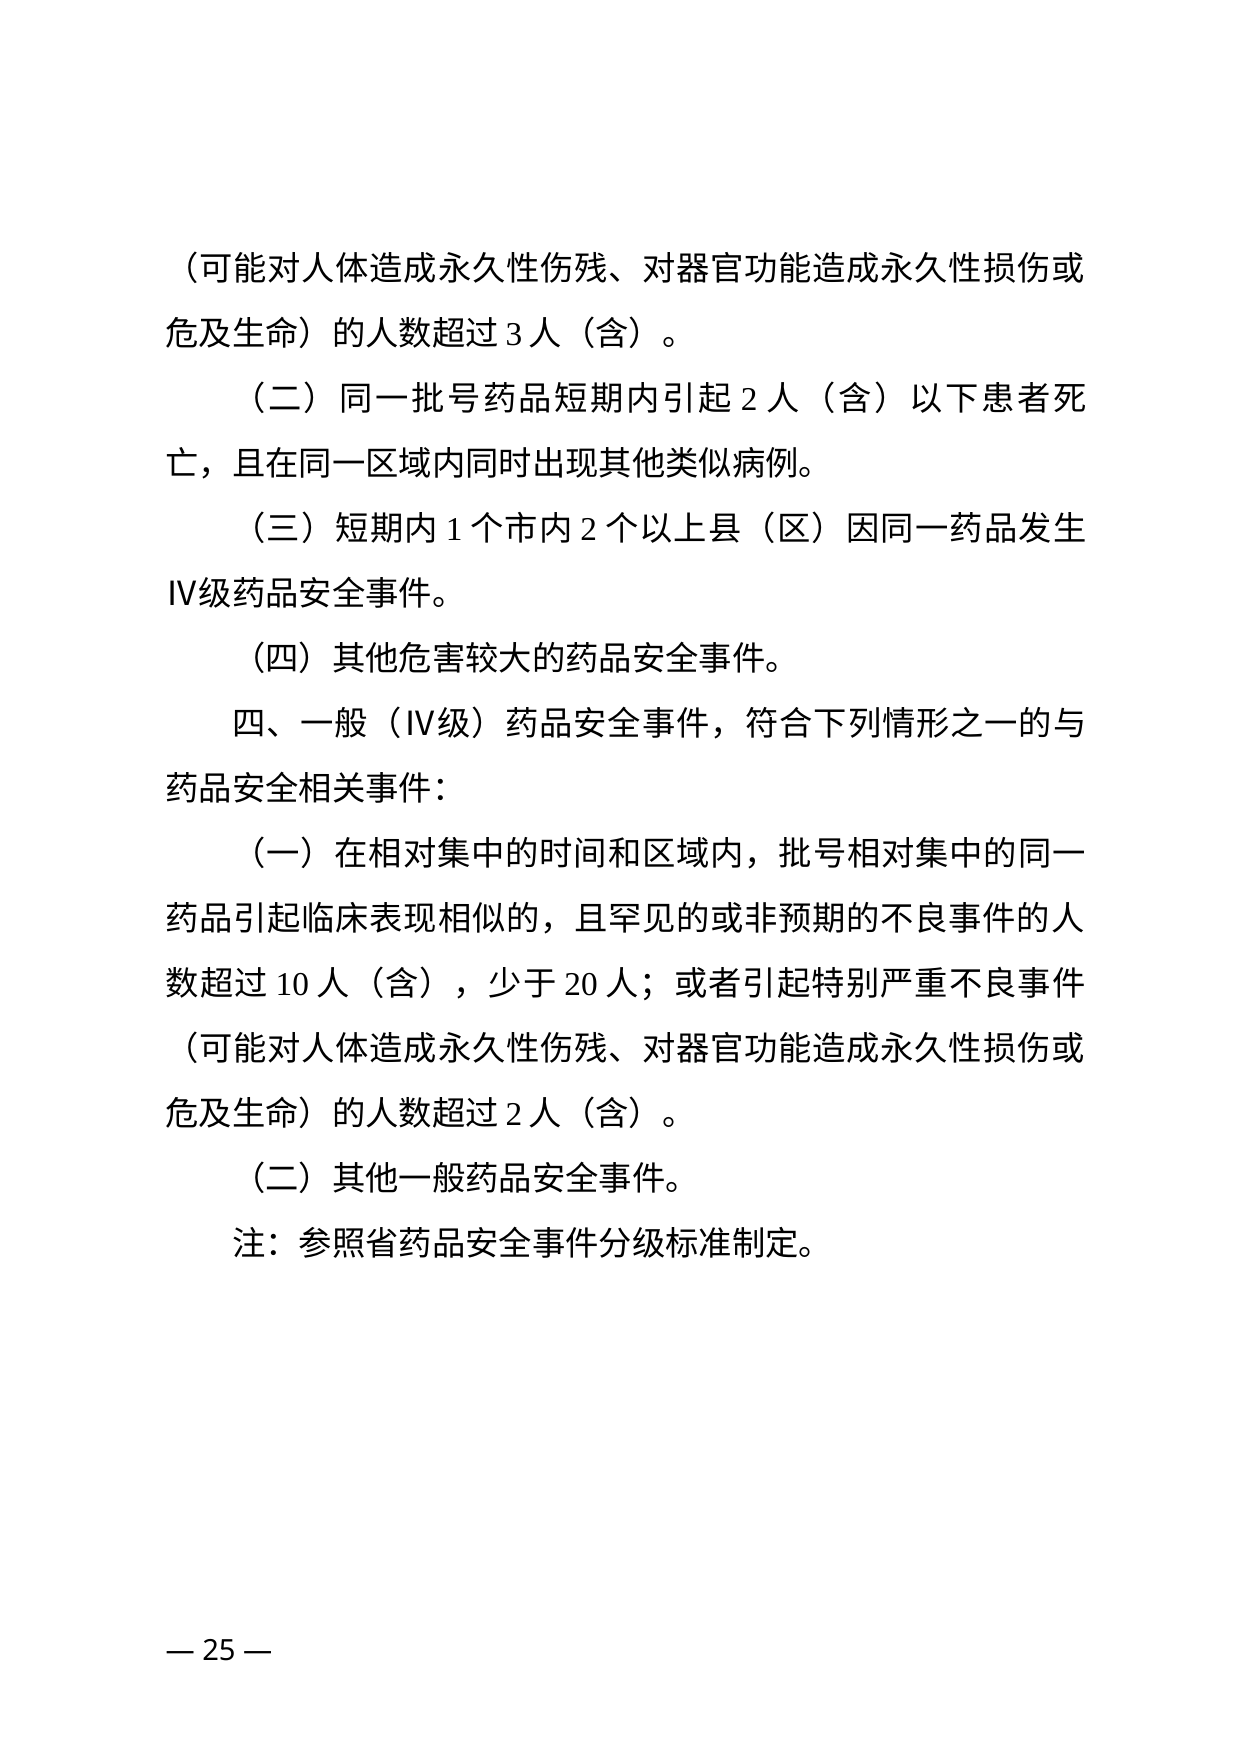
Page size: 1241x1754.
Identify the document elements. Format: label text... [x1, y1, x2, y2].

text （二）同一批号药品短期内引起2人（含）以下患者死亡，且在同一区域内同时出现其他类似病例。 [165, 363, 1087, 493]
text （一）在相对集中的时间和区域内，批号相对集中的同一药品引起临床表现相似的，且罕见的或非预期的不良事件的人数超过10人（含），少于20人；或者引起特别严重不良事件（可能对人体造成永久性伤残、对器官功能造成永久性损伤或危及生命）的人数超过2人（含）。 [165, 818, 1087, 1143]
text 四、一般（Ⅳ级）药品安全事件，符合下列情形之一的与药品安全相关事件： [165, 688, 1087, 818]
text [165, 233, 1087, 363]
text 注：参照省药品安全事件分级标准制定。 [165, 1208, 1087, 1273]
text （二）其他一般药品安全事件。 [165, 1143, 1087, 1208]
text （三）短期内1个市内2个以上县（区）因同一药品发生Ⅳ级药品安全事件。 [165, 493, 1087, 623]
text （四）其他危害较大的药品安全事件。 [165, 623, 1087, 688]
